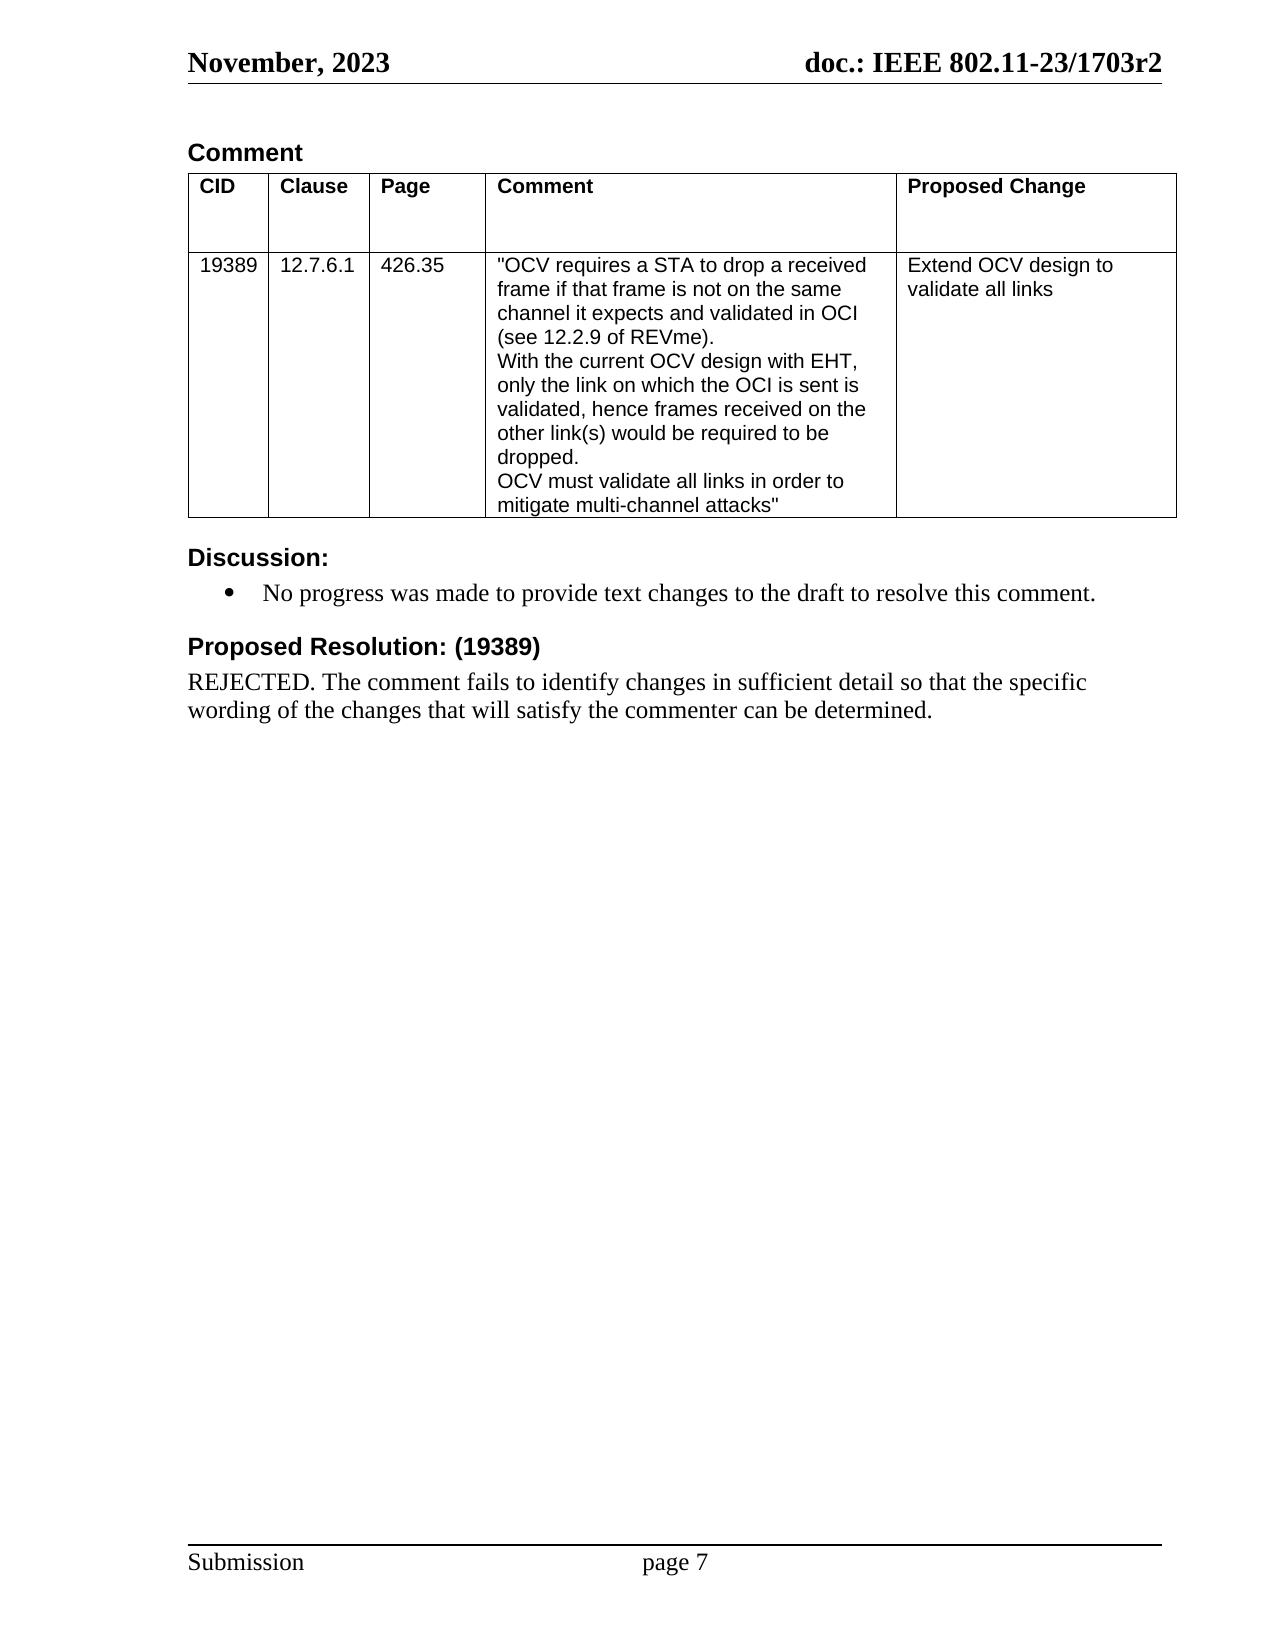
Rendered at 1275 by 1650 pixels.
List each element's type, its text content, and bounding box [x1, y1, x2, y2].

subtitle Comment [187, 137, 1162, 166]
subtitle Proposed Resolution: (19389) [187, 632, 1162, 660]
table_cell "OCV requires a STA to drop a received frame if that frame is not on the same channel it expects and validated in OCI (see 12.2.9 of REVme). With the current OCV design with EHT, only the link on which the OCI is sent is validated, hence frames received on the other link(s) would be required to be dropped. OCV must validate all links in order to mitigate multi-channel attacks" [486, 253, 896, 517]
table_header Clause [269, 174, 369, 252]
text REJECTED. The comment fails to identify changes in sufficient detail so that the specific wording of the changes that will satisfy the commenter can be determined. [187, 667, 1162, 724]
table_header CID [189, 174, 268, 252]
table_cell 19389 [189, 253, 268, 517]
table_cell 12.7.6.1 [269, 253, 369, 517]
table_cell Extend OCV design to validate all links [897, 253, 1176, 517]
table_header Proposed Change [897, 174, 1176, 252]
table_cell 426.35 [370, 253, 485, 517]
table_header Page [370, 174, 485, 252]
subtitle Discussion: [187, 543, 1162, 572]
table_header Comment [486, 174, 896, 252]
list No progress was made to provide text changes to the draft to resolve this comment. [225, 578, 1162, 607]
